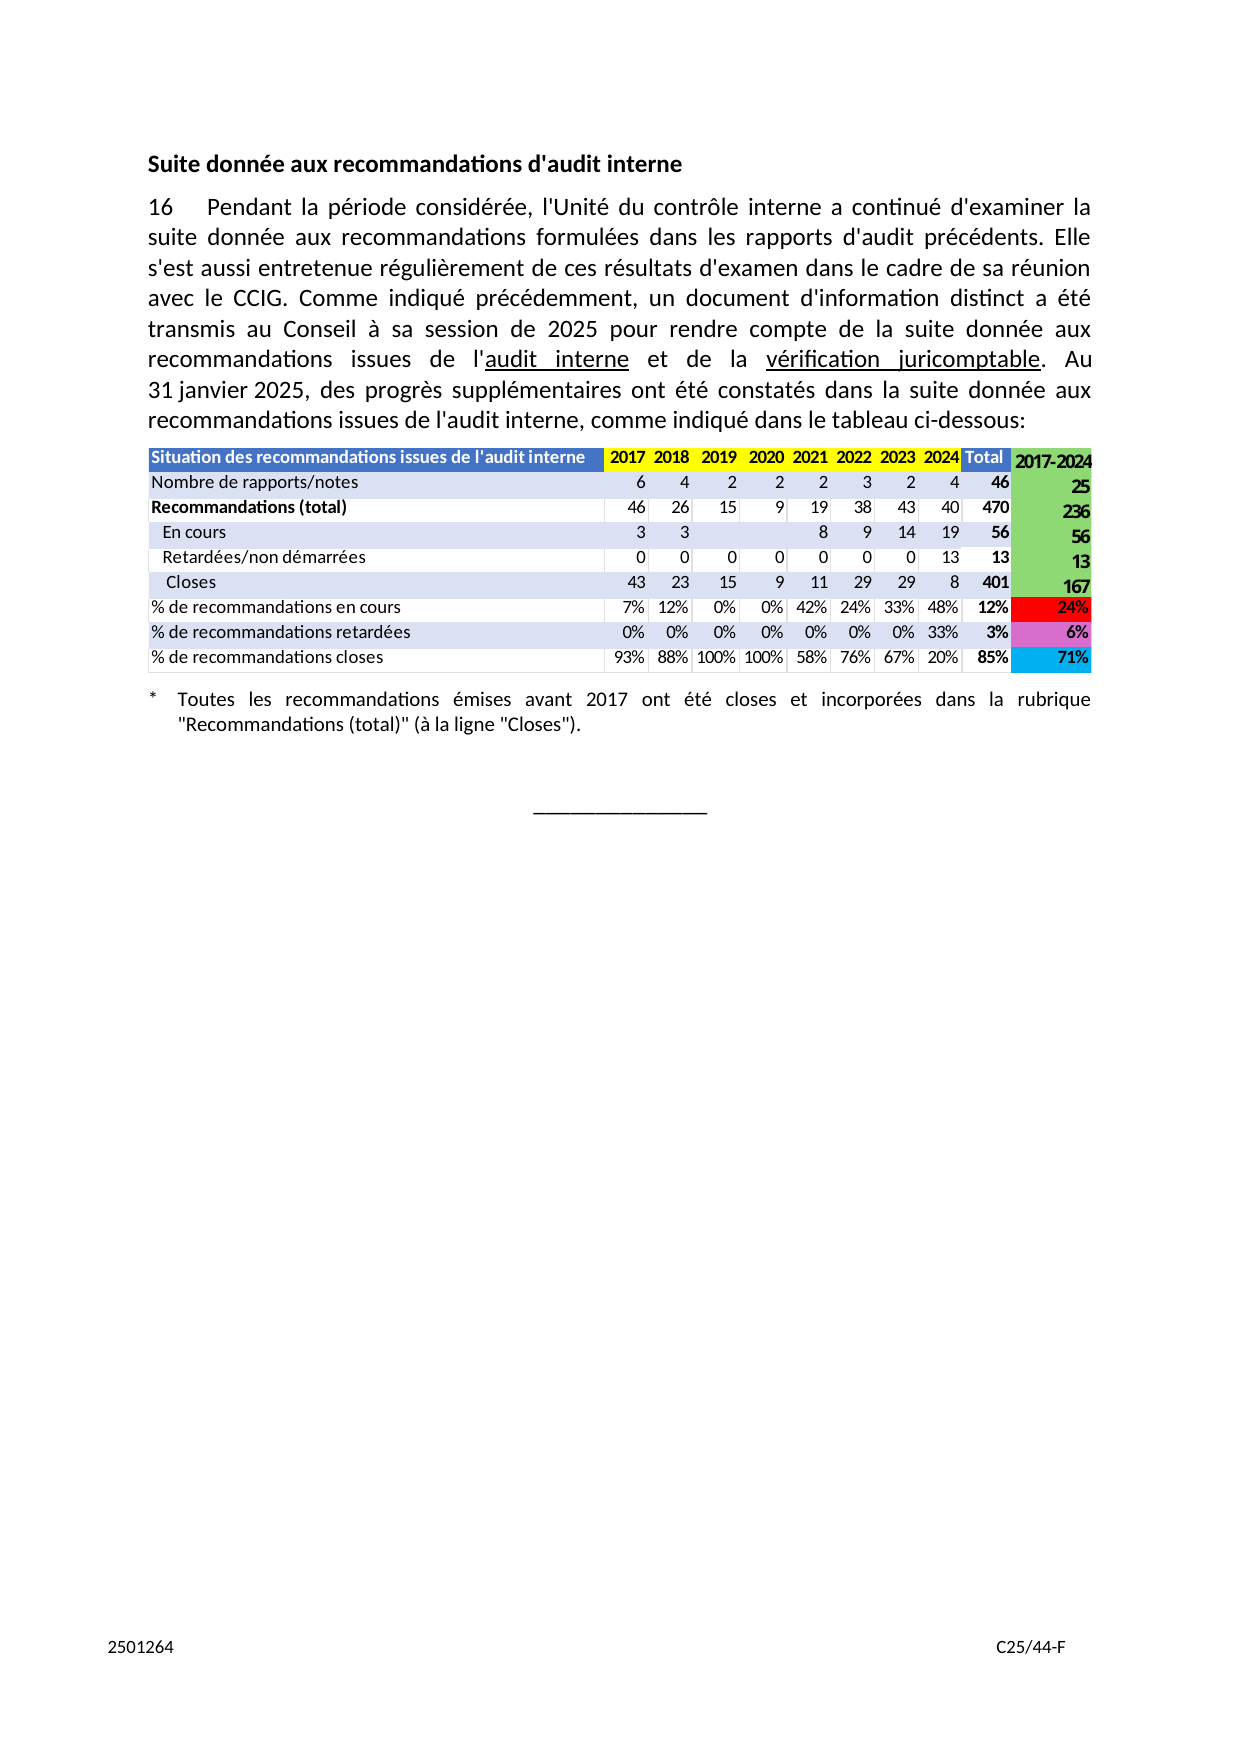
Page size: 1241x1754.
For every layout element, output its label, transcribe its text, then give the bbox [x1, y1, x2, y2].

text ______________ [148, 787, 1092, 818]
text 16 Pendant la période considérée, l'Unité du contrôle interne a continué d'examiner la suite donnée aux recommandations formulées dans les rapports d'audit précédents. Elle s'est aussi entretenue régulièrement de ces résultats d'examen dans le cadre de sa réunion avec le CCIG. Comme indiqué précédemment, un document d'information distinct a été transmis au Conseil à sa session de 2025 pour rendre compte de la suite donnée aux recommandations issues de l'audit interne et de la vérification juricomptable. Au 31 janvier 2025, des progrès supplémentaires ont été constatés dans la suite donnée aux recommandations issues de l'audit interne, comme indiqué dans le tableau ci-dessous: [148, 191, 1092, 435]
subtitle Suite donnée aux recommandations d'audit interne [148, 148, 1092, 178]
text * Toutes les recommandations émises avant 2017 ont été closes et incorporées dans la rubrique "Recommandations (total)" (à la ligne "Closes"). [148, 686, 1092, 737]
